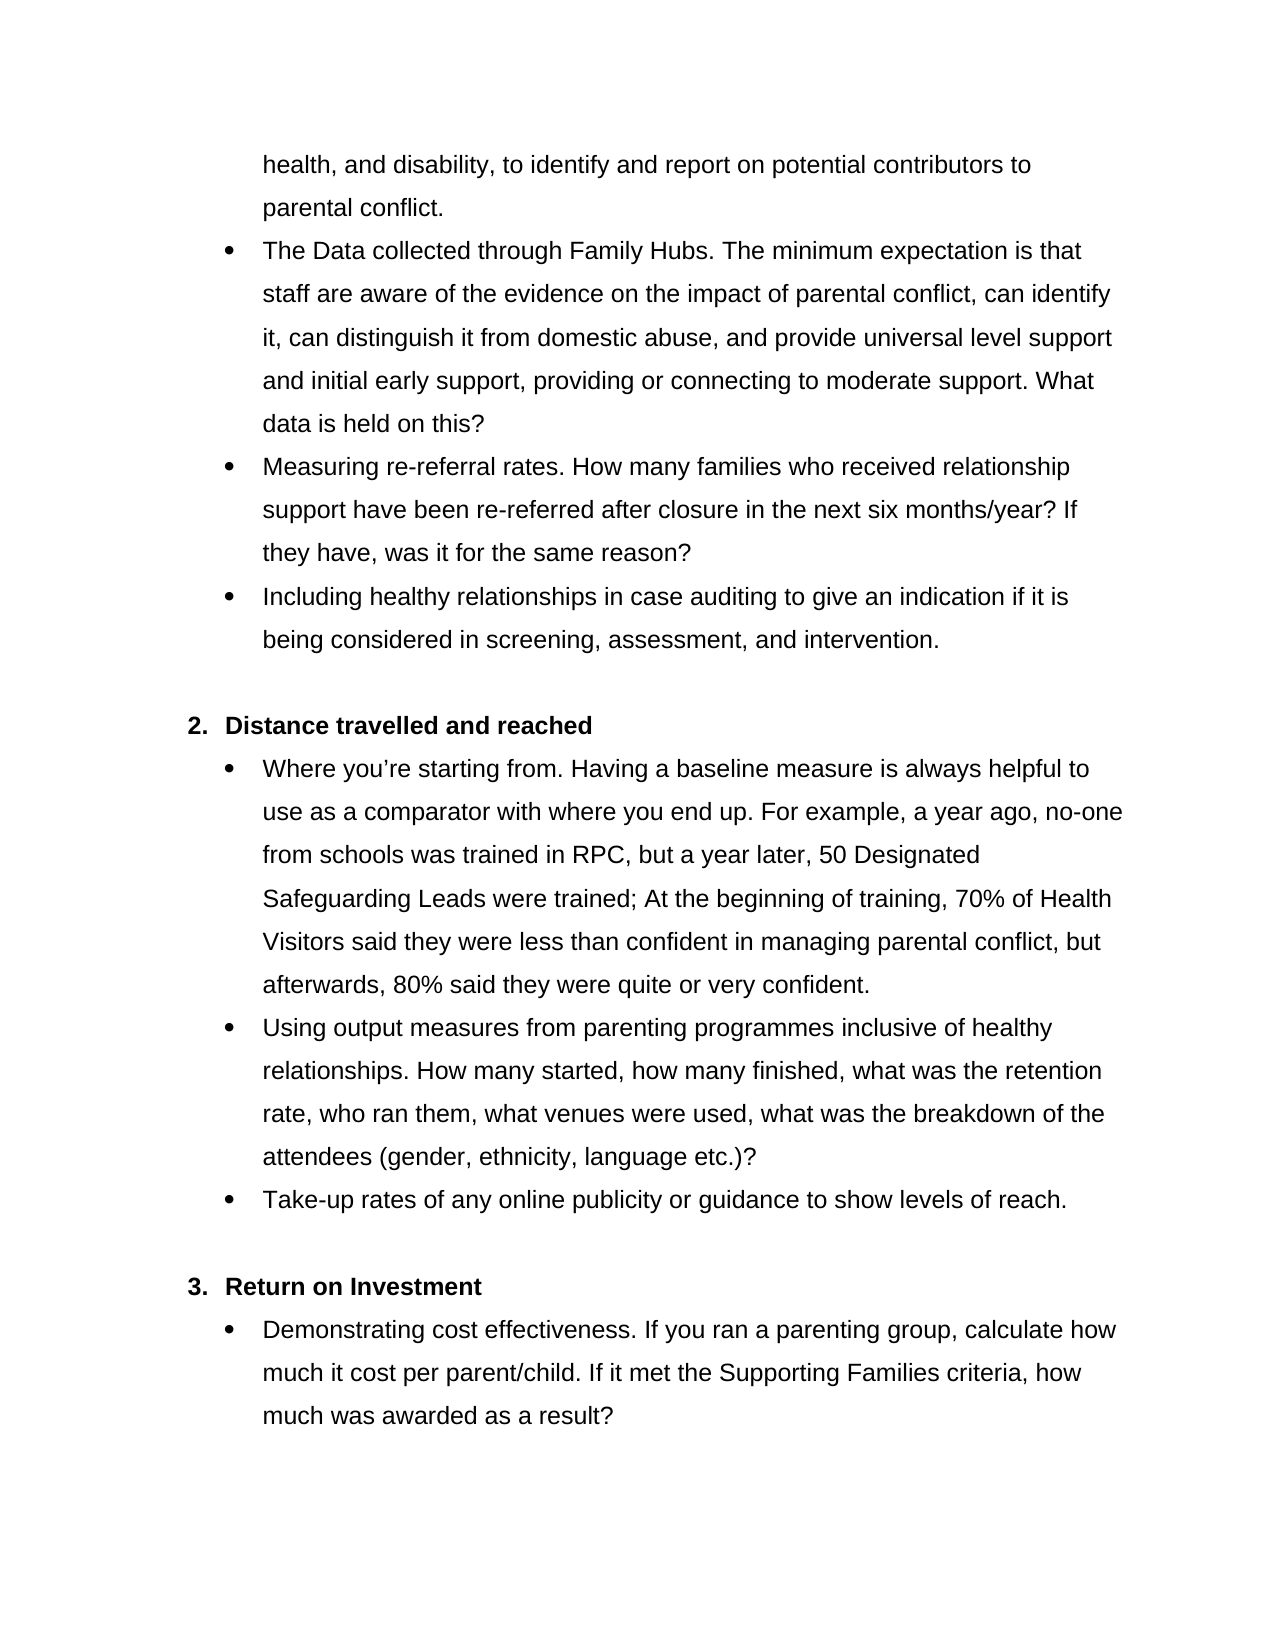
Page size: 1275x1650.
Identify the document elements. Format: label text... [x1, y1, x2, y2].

list Where you’re starting from. Having a baseline measure is always helpful to use as a comparator with where you end up. For example, a year ago, no-one from schools was trained in RPC, but a year later, 50 Designated Safeguarding Leads were trained; At the beginning of training, 70% of Health Visitors said they were less than confident in managing parental conflict, but afterwards, 80% said they were quite or very confident. ​ [225, 754, 1125, 998]
list Distance travelled and reached [187, 711, 1125, 740]
list The Data collected through Family Hubs. The minimum expectation is that staff are aware of the evidence on the impact of parental conflict, can identify it, can distinguish it from domestic abuse, and provide universal level support and initial early support, providing or connecting to moderate support. What data is held on this? [225, 236, 1125, 438]
list Measuring re-referral rates. How many families who received relationship support have been re-referred after closure in the next six months/year? If they have, was it for the same reason? [225, 452, 1125, 567]
list Including healthy relationships in case auditing to give an indication if it is being considered in screening, assessment, and intervention. [225, 581, 1125, 653]
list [225, 150, 1125, 222]
list Demonstrating cost effectiveness. If you ran a parenting group, calculate how much it cost per parent/child. If it met the Supporting Families criteria, how much was awarded as a result?​ [225, 1315, 1125, 1430]
list Take-up rates of any online publicity or guidance to show levels of reach. ​ [225, 1186, 1125, 1214]
list Using output measures from parenting programmes inclusive of healthy relationships. How many started, how many finished, what was the retention rate, who ran them, what venues were used, what was the breakdown of the attendees (gender, ethnicity, language etc.)? ​ [225, 1013, 1125, 1171]
list Return on Investment [187, 1272, 1125, 1301]
